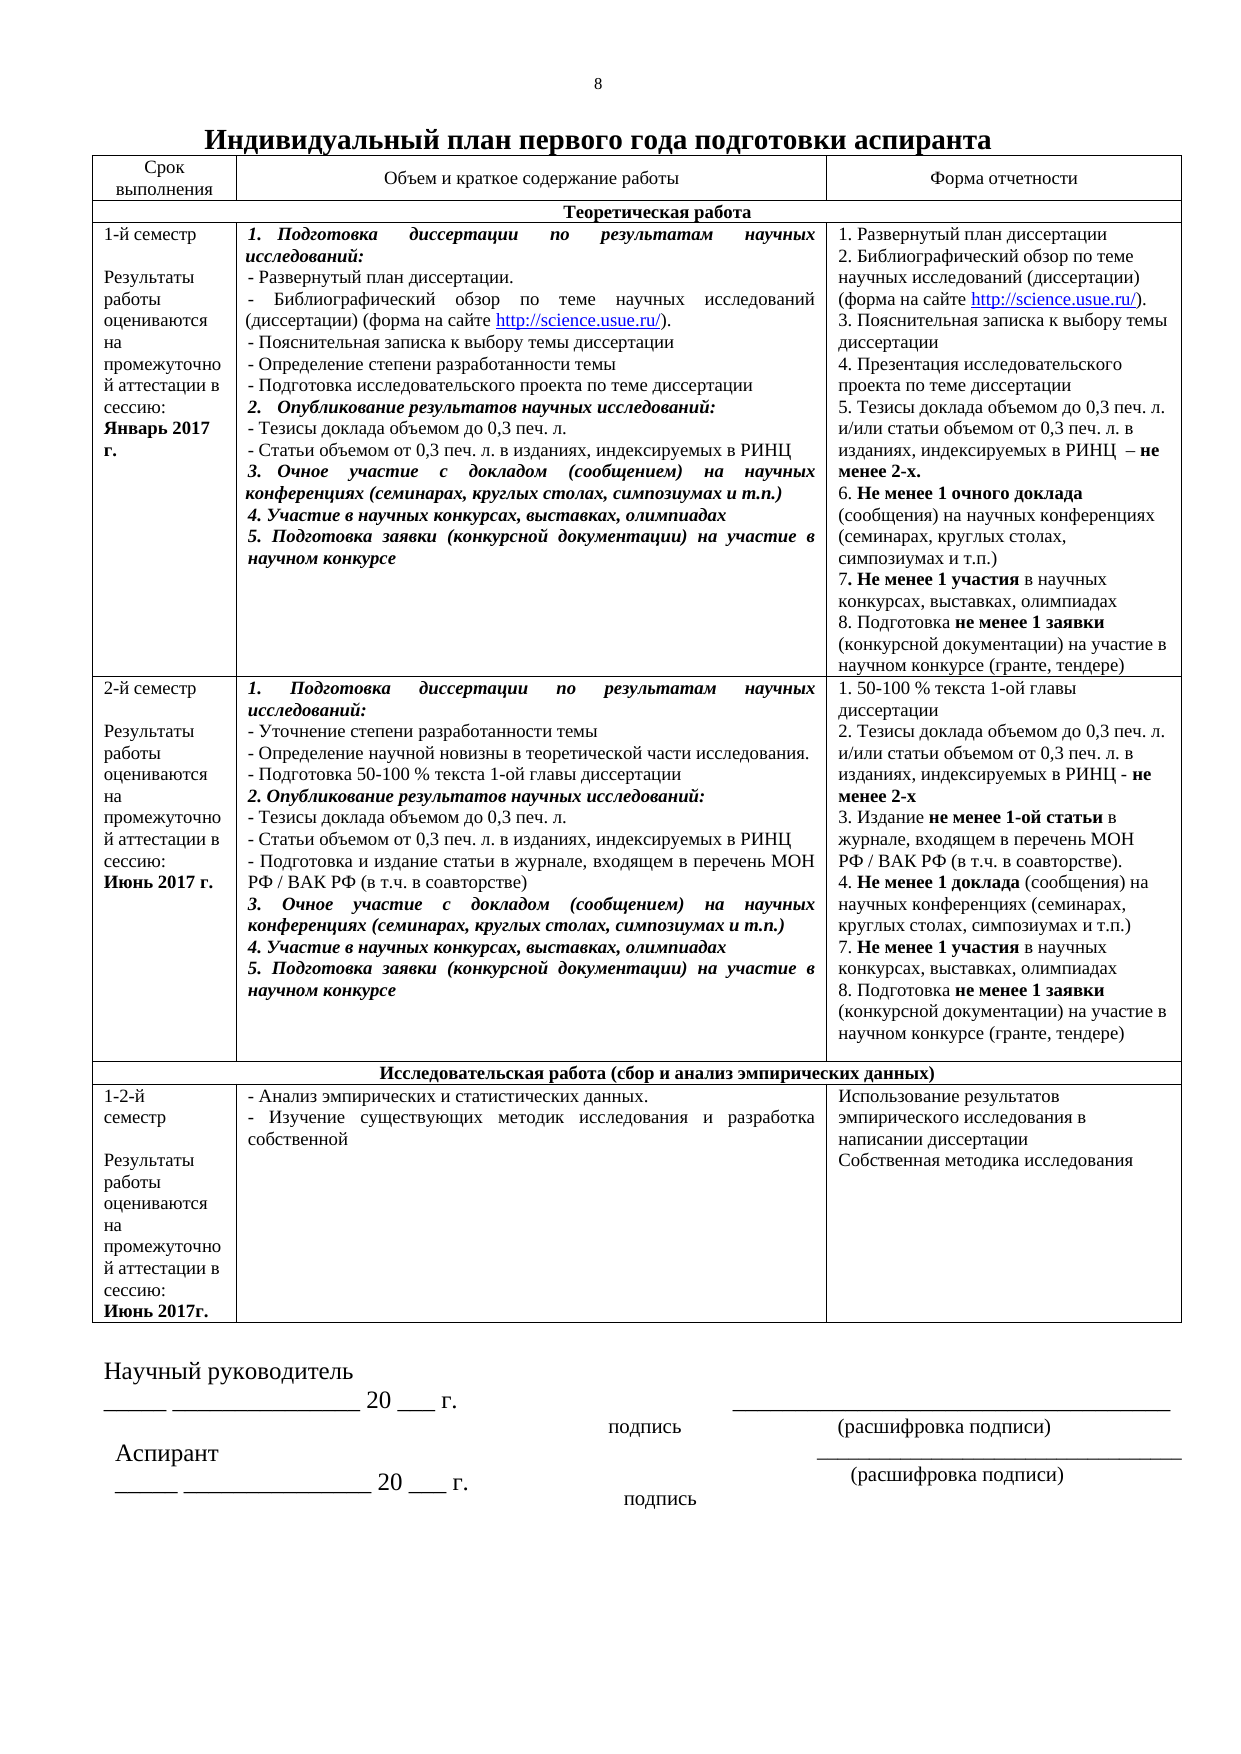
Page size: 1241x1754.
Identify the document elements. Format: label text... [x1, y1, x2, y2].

table_cell Теоретическая работа [93, 201, 1181, 222]
table_cell 1. Развернутый план диссертации 2. Библиографический обзор по теме научных исследований (диссертации) (форма на сайте http://science.usue.ru/). 3. Пояснительная записка к выбору темы диссертации 4. Презентация исследовательского проекта по теме диссертации 5. Тезисы доклада объемом до 0,3 печ. л. и/или статьи объемом от 0,3 печ. л. в изданиях, индексируемых в РИНЦ – не менее 2-х. 6. Не менее 1 очного доклада (сообщения) на научных конференциях (семинарах, круглых столах, симпозиумах и т.п.) 7. Не менее 1 участия в научных конкурсах, выставках, олимпиадах 8. Подготовка не менее 1 заявки (конкурсной документации) на участие в научном конкурсе (гранте, тендере) [827, 223, 1181, 676]
table_cell - Анализ эмпирических и статистических данных. - Изучение существующих методик исследования и разработка собственной [237, 1085, 826, 1322]
table_cell Подготовка диссертации по результатам научных исследований: - Развернутый план диссертации. - Библиографический обзор по теме научных исследований (диссертации) (форма на сайте http://science.usue.ru/). - Пояснительная записка к выбору темы диссертации - Определение степени разработанности темы - Подготовка исследовательского проекта по теме диссертации Опубликование результатов научных исследований: - Тезисы доклада объемом до 0,3 печ. л. - Статьи объемом от 0,3 печ. л. в изданиях, индексируемых в РИНЦ Очное участие с докладом (сообщением) на научных конференциях (семинарах, круглых столах, симпозиумах и т.п.) 4. Участие в научных конкурсах, выставках, олимпиадах 5. Подготовка заявки (конкурсной документации) на участие в научном конкурсе [237, 223, 826, 676]
table_header Объем и краткое содержание работы [237, 156, 826, 199]
table_header Срок выполнения [93, 156, 236, 199]
table_cell Исследовательская работа (сбор и анализ эмпирических данных) [93, 1062, 1181, 1083]
table_cell 2-й семестр Результаты работы оцениваются на промежуточной аттестации в сессию: Июнь 2017 г. [93, 677, 236, 1061]
table_header Научный руководитель _____ _______________ 20 ___ г. [92, 1356, 591, 1438]
table_cell 1. 50-100 % текста 1-ой главы диссертации 2. Тезисы доклада объемом до 0,3 печ. л. и/или статьи объемом от 0,3 печ. л. в изданиях, индексируемых в РИНЦ - не менее 2-х 3. Издание не менее 1-ой статьи в журнале, входящем в перечень МОН РФ / ВАК РФ (в т.ч. в соавторстве). 4. Не менее 1 доклада (сообщения) на научных конференциях (семинарах, круглых столах, симпозиумах и т.п.) 7. Не менее 1 участия в научных конкурсах, выставках, олимпиадах 8. Подготовка не менее 1 заявки (конкурсной документации) на участие в научном конкурсе (гранте, тендере) [827, 677, 1181, 1061]
table_header Форма отчетности [827, 156, 1181, 199]
table_cell 1. Подготовка диссертации по результатам научных исследований: - Уточнение степени разработанности темы - Определение научной новизны в теоретической части исследования. - Подготовка 50-100 % текста 1-ой главы диссертации 2. Опубликование результатов научных исследований: - Тезисы доклада объемом до 0,3 печ. л. - Статьи объемом от 0,3 печ. л. в изданиях, индексируемых в РИНЦ - Подготовка и издание статьи в журнале, входящем в перечень МОН РФ / ВАК РФ (в т.ч. в соавторстве) 3. Очное участие с докладом (сообщением) на научных конференциях (семинарах, круглых столах, симпозиумах и т.п.) 4. Участие в научных конкурсах, выставках, олимпиадах 5. Подготовка заявки (конкурсной документации) на участие в научном конкурсе [237, 677, 826, 1061]
table_cell 1-й семестр Результаты работы оцениваются на промежуточной аттестации в сессию: Январь 2017 г. [93, 223, 236, 676]
table_header ___________________________________ подпись (расшифровка подписи) [591, 1356, 1181, 1438]
table_header Аспирант _____ _______________ 20 ___ г. [104, 1438, 602, 1510]
text Индивидуальный план первого года подготовки аспиранта [103, 122, 1092, 155]
table_header ___________________________________ (расшифровка подписи) подпись [602, 1438, 1193, 1510]
table_cell Использование результатов эмпирического исследования в написании диссертации Собственная методика исследования [827, 1085, 1181, 1322]
table_cell 1-2-й семестр Результаты работы оцениваются на промежуточной аттестации в сессию: Июнь 2017г. [93, 1085, 236, 1322]
